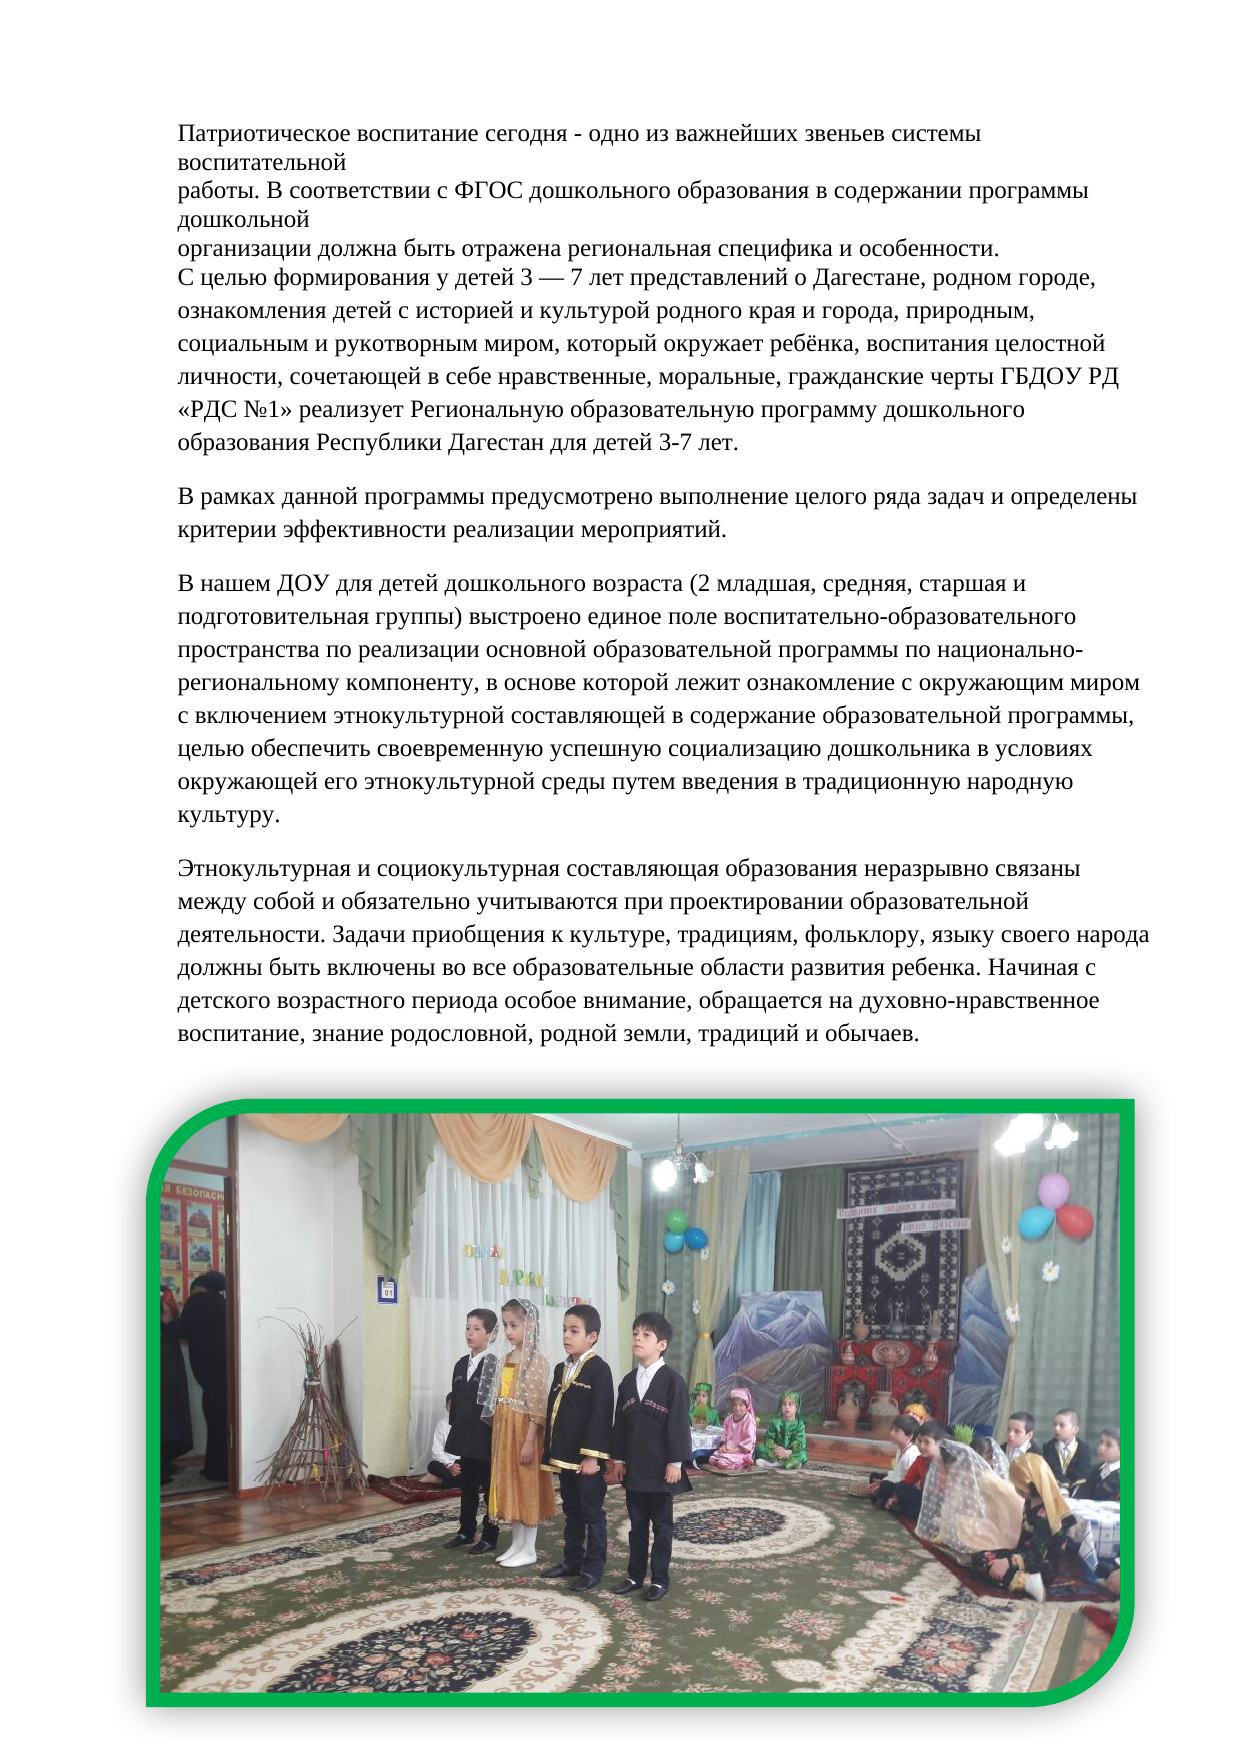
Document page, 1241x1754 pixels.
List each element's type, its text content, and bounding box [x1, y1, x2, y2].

picture [161, 1114, 1120, 1692]
text организации должна быть отражена региональная специфика и особенности. [177, 233, 1152, 262]
text В рамках данной программы предусмотрено выполнение целого ряда задач и определены критерии эффективности реализации мероприятий. [177, 481, 1152, 543]
text Патриотическое воспитание сегодня - одно из важнейших звеньев системы воспитательной [177, 118, 1152, 176]
text работы. В соответствии с ФГОС дошкольного образования в содержании программы дошкольной [177, 176, 1152, 233]
text В нашем ДОУ для детей дошкольного возраста (2 младшая, средняя, старшая и подготовительная группы) выстроено единое поле воспитательно-образовательного пространства по реализации основной образовательной программы по национально-региональному компоненту, в основе которой лежит ознакомление с окружающим миром с включением этнокультурной составляющей в содержание образовательной программы, целью обеспечить своевременную успешную социализацию дошкольника в условиях окружающей его этнокультурной среды путем введения в традиционную народную культуру. [177, 568, 1152, 828]
text С целью формирования у детей 3 — 7 лет представлений о Дагестане, родном городе, ознакомления детей с историей и культурой родного края и города, природным, социальным и рукотворным миром, который окружает ребёнка, воспитания целостной личности, сочетающей в себе нравственные, моральные, гражданские черты ГБДОУ РД «РДС №1» реализует Региональную образовательную программу дошкольного образования Республики Дагестан для детей 3-7 лет. [177, 262, 1152, 456]
text Этнокультурная и социокультурная составляющая образования неразрывно связаны между собой и обязательно учитываются при проектировании образовательной деятельности. Задачи приобщения к культуре, традициям, фольклору, языку своего народа должны быть включены во все образовательные области развития ребенка. Начиная с детского возрастного периода особое внимание, обращается на духовно-нравственное воспитание, знание родословной, родной земли, традиций и обычаев. [177, 853, 1152, 1047]
